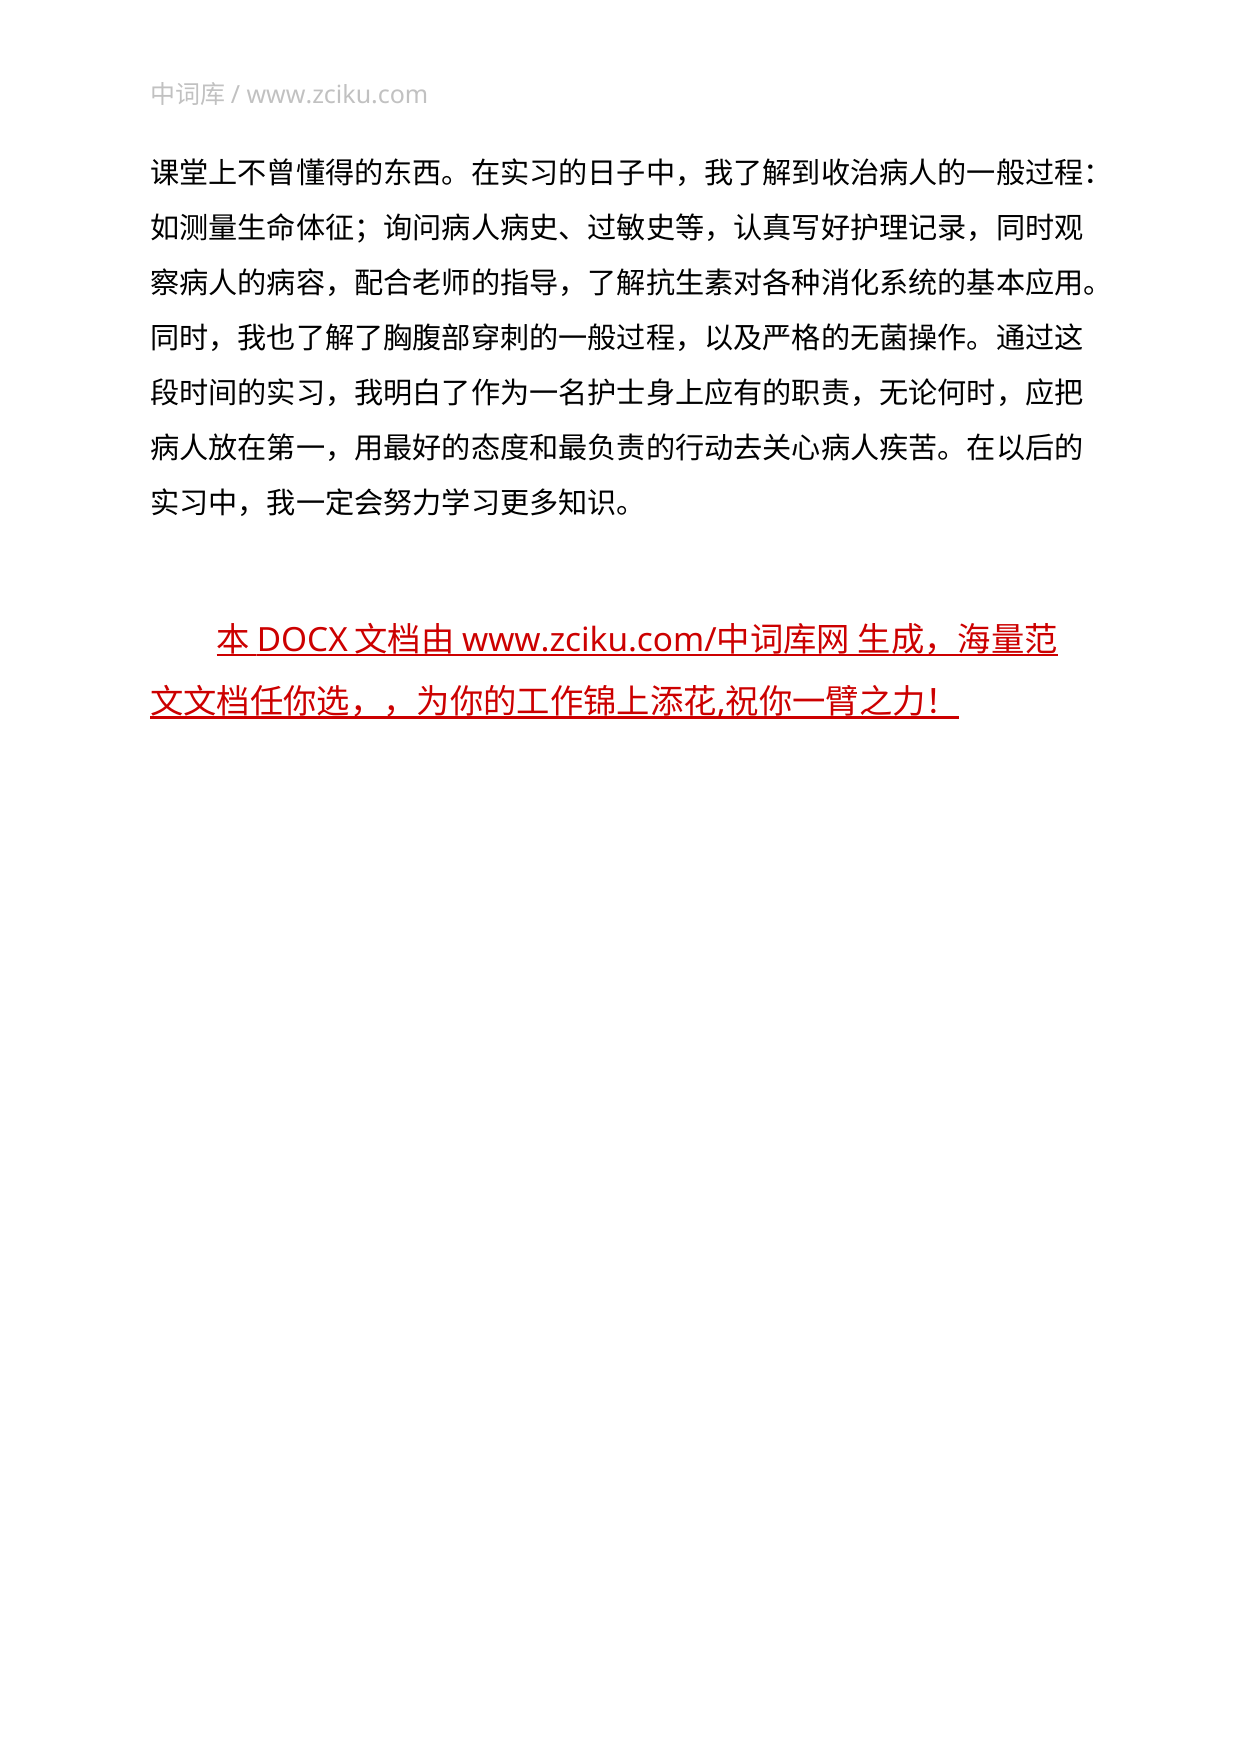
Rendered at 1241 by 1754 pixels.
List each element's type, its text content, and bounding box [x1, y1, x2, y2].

text 本DOCX文档由 www.zciku.com/中词库网 生成，海量范文文档任你选，，为你的工作锦上添花,祝你一臂之力！ [150, 612, 1090, 724]
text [150, 150, 1090, 522]
